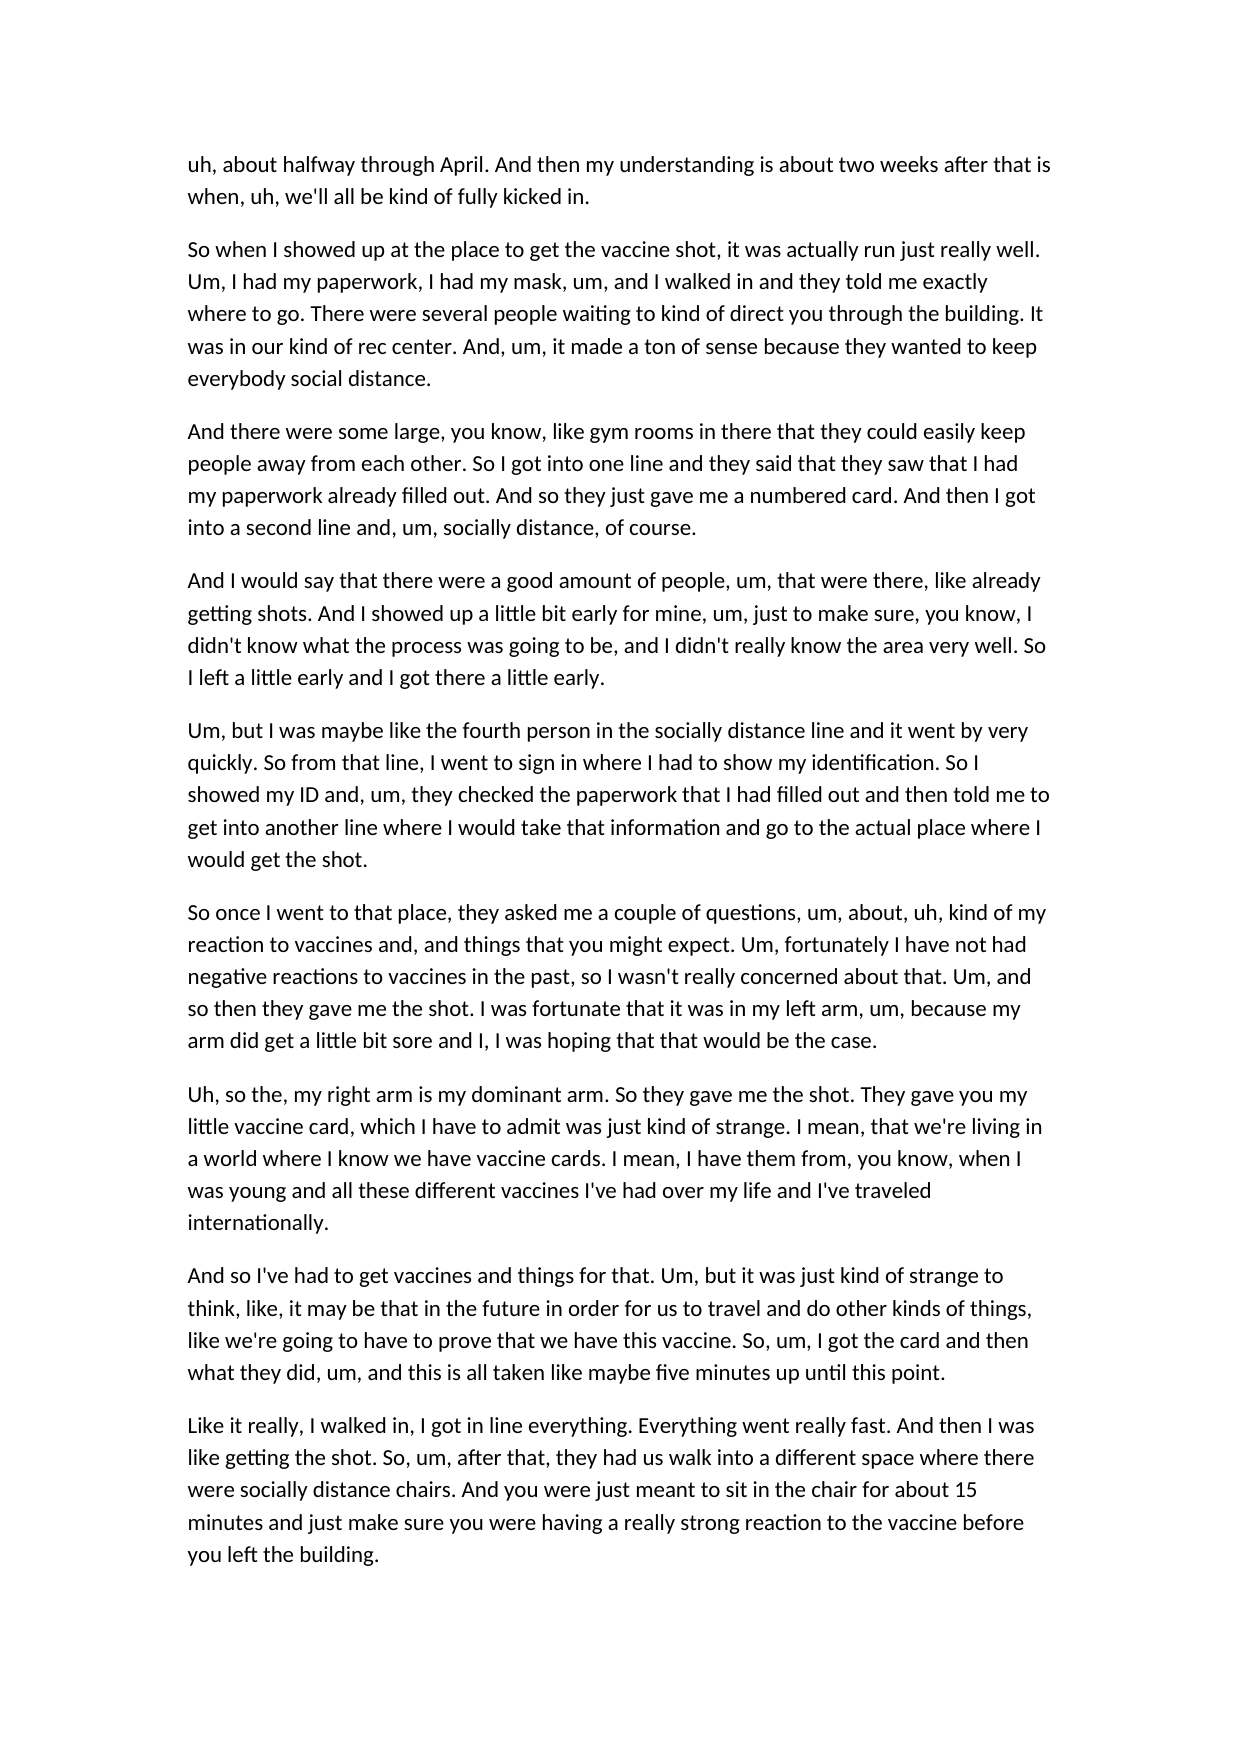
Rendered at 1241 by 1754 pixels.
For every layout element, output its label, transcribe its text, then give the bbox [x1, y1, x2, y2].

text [187, 150, 1053, 210]
text Like it really, I walked in, I got in line everything. Everything went really fast. And then I was like getting the shot. So, um, after that, they had us walk into a different space where there were socially distance chairs. And you were just meant to sit in the chair for about 15 minutes and just make sure you were having a really strong reaction to the vaccine before you left the building. [187, 1411, 1053, 1568]
text So when I showed up at the place to get the vaccine shot, it was actually run just really well. Um, I had my paperwork, I had my mask, um, and I walked in and they told me exactly where to go. There were several people waiting to kind of direct you through the building. It was in our kind of rec center. And, um, it made a ton of sense because they wanted to keep everybody social distance. [187, 235, 1053, 392]
text Uh, so the, my right arm is my dominant arm. So they gave me the shot. They gave you my little vaccine card, which I have to admit was just kind of strange. I mean, that we're living in a world where I know we have vaccine cards. I mean, I have them from, you know, when I was young and all these different vaccines I've had over my life and I've traveled internationally. [187, 1080, 1053, 1236]
text Um, but I was maybe like the fourth person in the socially distance line and it went by very quickly. So from that line, I went to sign in where I had to show my identification. So I showed my ID and, um, they checked the paperwork that I had filled out and then told me to get into another line where I would take that information and go to the actual place where I would get the shot. [187, 716, 1053, 873]
text And so I've had to get vaccines and things for that. Um, but it was just kind of strange to think, like, it may be that in the future in order for us to travel and do other kinds of things, like we're going to have to prove that we have this vaccine. So, um, I got the card and then what they did, um, and this is all taken like maybe five minutes up until this point. [187, 1261, 1053, 1386]
text And there were some large, you know, like gym rooms in there that they could easily keep people away from each other. So I got into one line and they said that they saw that I had my paperwork already filled out. And so they just gave me a numbered card. And then I got into a second line and, um, socially distance, of course. [187, 417, 1053, 542]
text So once I went to that place, they asked me a couple of questions, um, about, uh, kind of my reaction to vaccines and, and things that you might expect. Um, fortunately I have not had negative reactions to vaccines in the past, so I wasn't really concerned about that. Um, and so then they gave me the shot. I was fortunate that it was in my left arm, um, because my arm did get a little bit sore and I, I was hoping that that would be the case. [187, 898, 1053, 1055]
text And I would say that there were a good amount of people, um, that were there, like already getting shots. And I showed up a little bit early for mine, um, just to make sure, you know, I didn't know what the process was going to be, and I didn't really know the area very well. So I left a little early and I got there a little early. [187, 567, 1053, 691]
